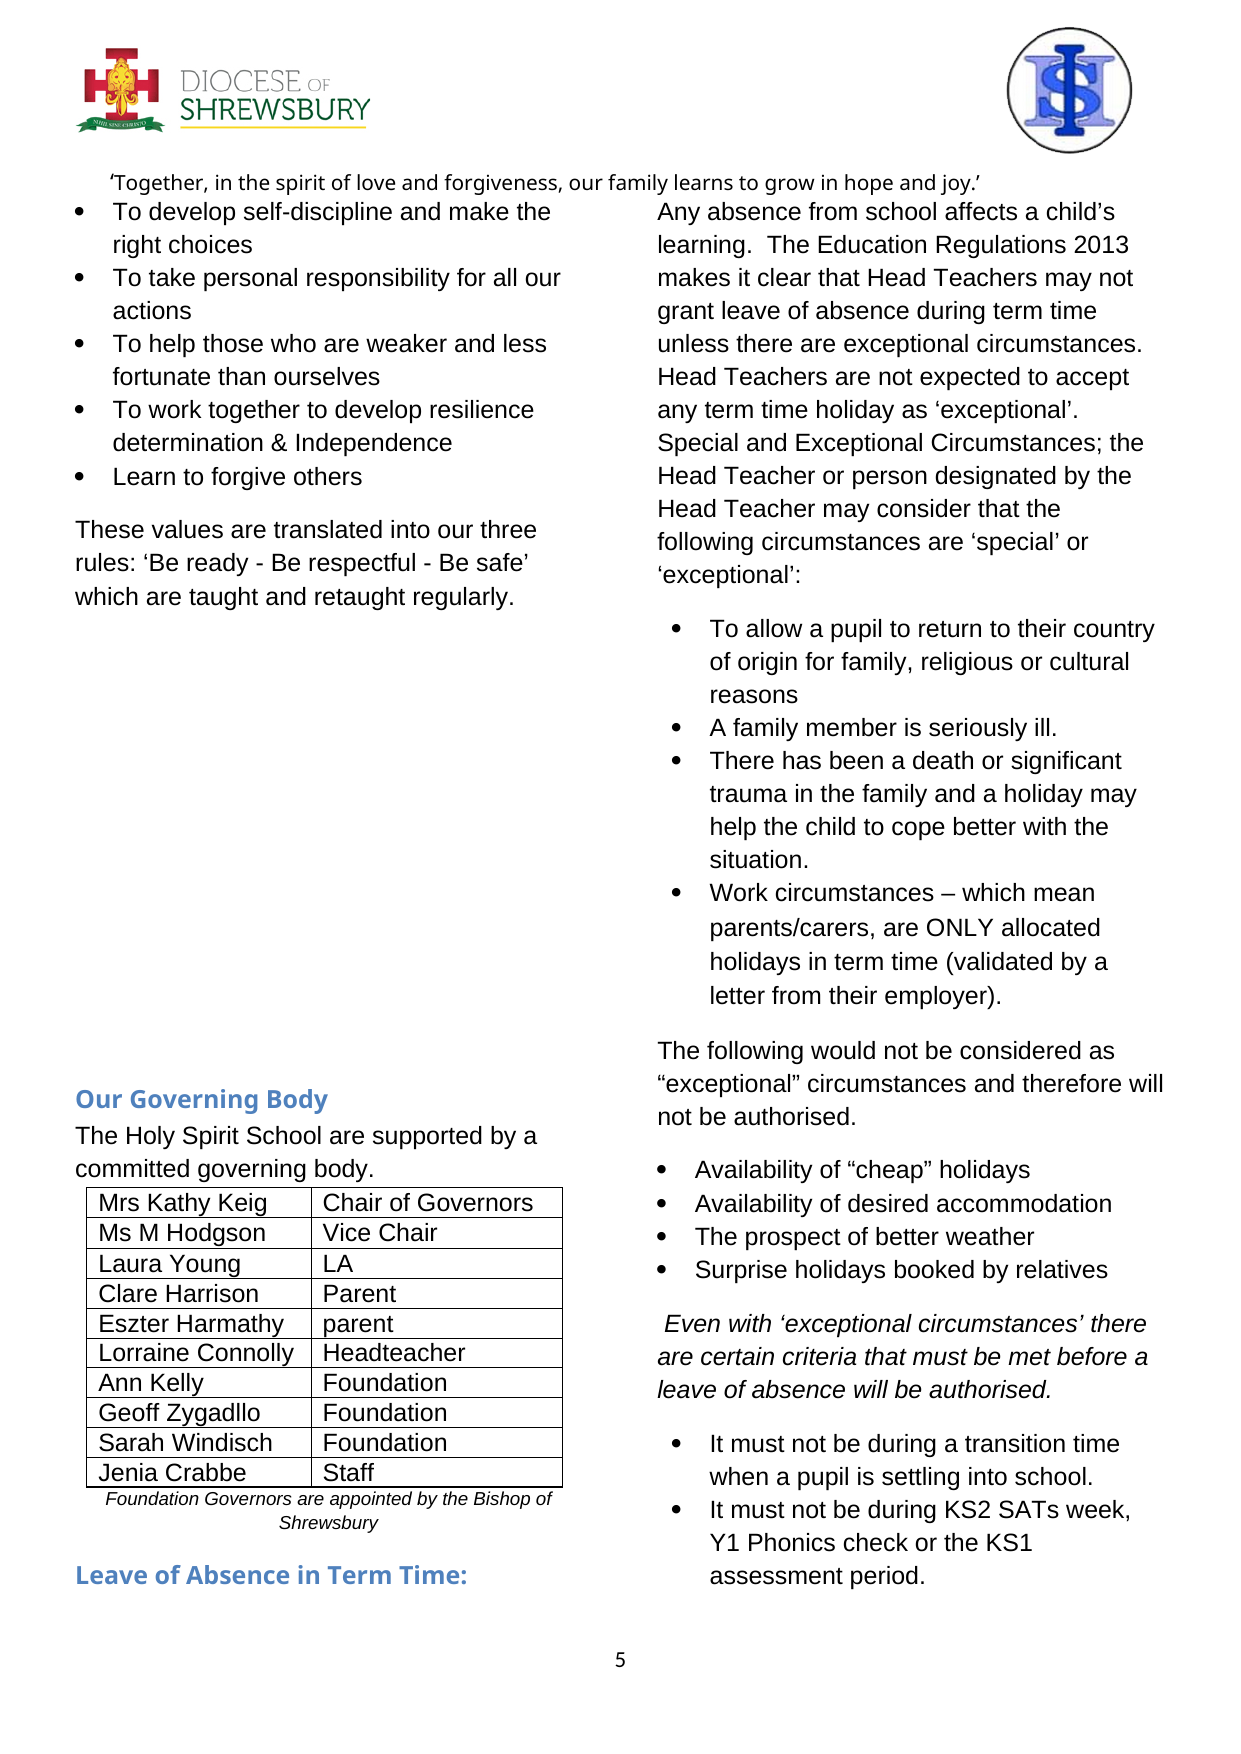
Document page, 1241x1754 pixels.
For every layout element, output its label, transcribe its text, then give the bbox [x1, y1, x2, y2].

list Surprise holidays booked by relatives [657, 1255, 1165, 1284]
table_cell Staff [312, 1458, 562, 1486]
list It must not be during KS2 SATs week, Y1 Phonics check or the KS1 assessment period. [672, 1495, 1165, 1590]
list Availability of “cheap” holidays [657, 1156, 1165, 1184]
text Our Governing Body [75, 1082, 583, 1116]
table_cell Foundation [312, 1428, 562, 1457]
text Any absence from school affects a child’s learning. The Education Regulations 2013 makes it clear that Head Teachers may not grant leave of absence during term time unless there are exceptional circumstances. Head Teachers are not expected to accept any term time holiday as ‘exceptional’. [657, 197, 1165, 424]
list It must not be during a transition time when a pupil is settling into school. [672, 1429, 1165, 1491]
table_cell Lorraine Connolly [87, 1339, 311, 1367]
list The prospect of better weather [657, 1222, 1165, 1251]
text Even with ‘exceptional circumstances’ there are certain criteria that must be met before a leave of absence will be authorised. [657, 1309, 1165, 1404]
text These values are translated into our three rules: ‘Be ready - Be respectful - Be safe’ which are taught and retaught regularly. [75, 515, 583, 610]
list There has been a death or significant trauma in the family and a holiday may help the child to cope better with the situation. [672, 746, 1165, 874]
text Special and Exceptional Circumstances; the Head Teacher or person designated by the Head Teacher may consider that the following circumstances are ‘special’ or ‘exceptional’: [657, 428, 1165, 589]
list Learn to forgive others [75, 461, 583, 490]
text Leave of Absence in Term Time: [75, 1558, 583, 1592]
table_cell parent [312, 1309, 562, 1337]
list To work together to develop resilience determination & Independence [75, 395, 583, 457]
table_cell Sarah Windisch [87, 1428, 311, 1457]
table_cell Jenia Crabbe [87, 1458, 311, 1486]
text The Holy Spirit School are supported by a committed governing body. [75, 1121, 583, 1183]
table_cell Clare Harrison [87, 1279, 311, 1308]
table_cell Geoff Zygadllo [87, 1398, 311, 1427]
table_cell Vice Chair [312, 1218, 562, 1248]
table_cell Parent [312, 1279, 562, 1308]
text The following would not be considered as “exceptional” circumstances and therefore will not be authorised. [657, 1036, 1165, 1130]
list To allow a pupil to return to their country of origin for family, religious or cultural reasons [672, 614, 1165, 709]
list To develop self-discipline and make the right choices [75, 197, 583, 259]
table_cell Ms M Hodgson [87, 1218, 311, 1248]
picture [75, 44, 371, 138]
list Availability of desired accommodation [657, 1189, 1165, 1217]
table_header Chair of Governors [312, 1188, 562, 1217]
table_cell Eszter Harmathy [87, 1309, 311, 1337]
table_cell Foundation [312, 1398, 562, 1427]
list To take personal responsibility for all our actions [75, 263, 583, 325]
picture [1003, 23, 1134, 155]
list A family member is seriously ill. [672, 713, 1165, 742]
table_cell LA [312, 1249, 562, 1278]
table_cell Laura Young [87, 1249, 311, 1278]
table_cell Headteacher [312, 1339, 562, 1367]
text Foundation Governors are appointed by the Bishop of Shrewsbury [75, 1487, 583, 1534]
table_cell Ann Kelly [87, 1368, 311, 1397]
table_cell Foundation [312, 1368, 562, 1397]
list To help those who are weaker and less fortunate than ourselves [75, 329, 583, 391]
table_header Mrs Kathy Keig [87, 1188, 311, 1217]
list Work circumstances – which mean parents/carers, are ONLY allocated holidays in term time (validated by a letter from their employer). [672, 878, 1165, 1010]
